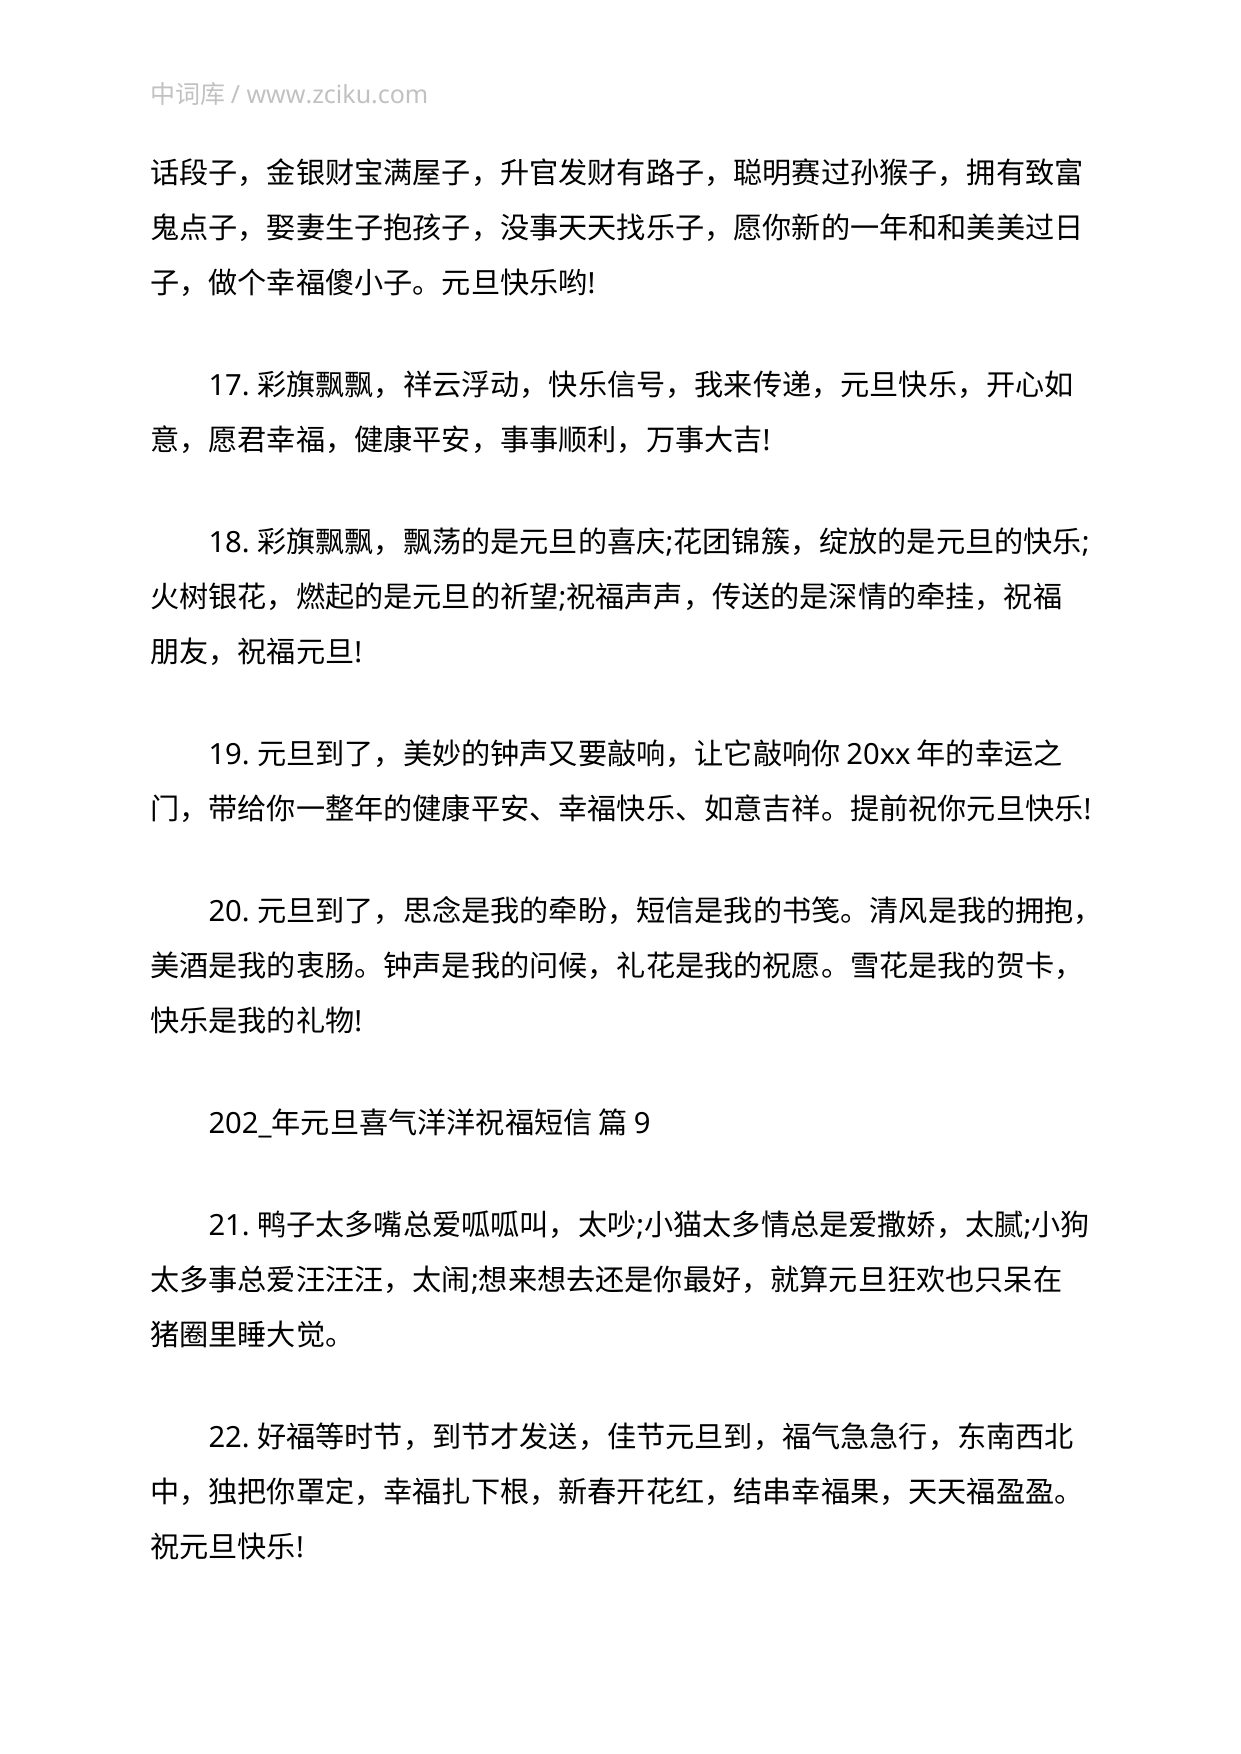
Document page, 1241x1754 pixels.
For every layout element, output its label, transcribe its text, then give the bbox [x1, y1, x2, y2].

text 17. 彩旗飘飘，祥云浮动，快乐信号，我来传递，元旦快乐，开心如意，愿君幸福，健康平安，事事顺利，万事大吉! [150, 362, 1090, 459]
text 18. 彩旗飘飘，飘荡的是元旦的喜庆;花团锦簇，绽放的是元旦的快乐;火树银花，燃起的是元旦的祈望;祝福声声，传送的是深情的牵挂，祝福朋友，祝福元旦! [150, 519, 1090, 671]
text 20. 元旦到了，思念是我的牵盼，短信是我的书笺。清风是我的拥抱，美酒是我的衷肠。钟声是我的问候，礼花是我的祝愿。雪花是我的贺卡，快乐是我的礼物! [150, 888, 1090, 1040]
text 21. 鸭子太多嘴总爱呱呱叫，太吵;小猫太多情总是爱撒娇，太腻;小狗太多事总爱汪汪汪，太闹;想来想去还是你最好，就算元旦狂欢也只呆在猪圈里睡大觉。 [150, 1202, 1090, 1354]
text 202_年元旦喜气洋洋祝福短信 篇9 [150, 1099, 1090, 1142]
text 19. 元旦到了，美妙的钟声又要敲响，让它敲响你20xx年的幸运之门，带给你一整年的健康平安、幸福快乐、如意吉祥。提前祝你元旦快乐! [150, 731, 1090, 828]
text 22. 好福等时节，到节才发送，佳节元旦到，福气急急行，东南西北中，独把你罩定，幸福扎下根，新春开花红，结串幸福果，天天福盈盈。祝元旦快乐! [150, 1413, 1090, 1566]
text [150, 150, 1090, 302]
